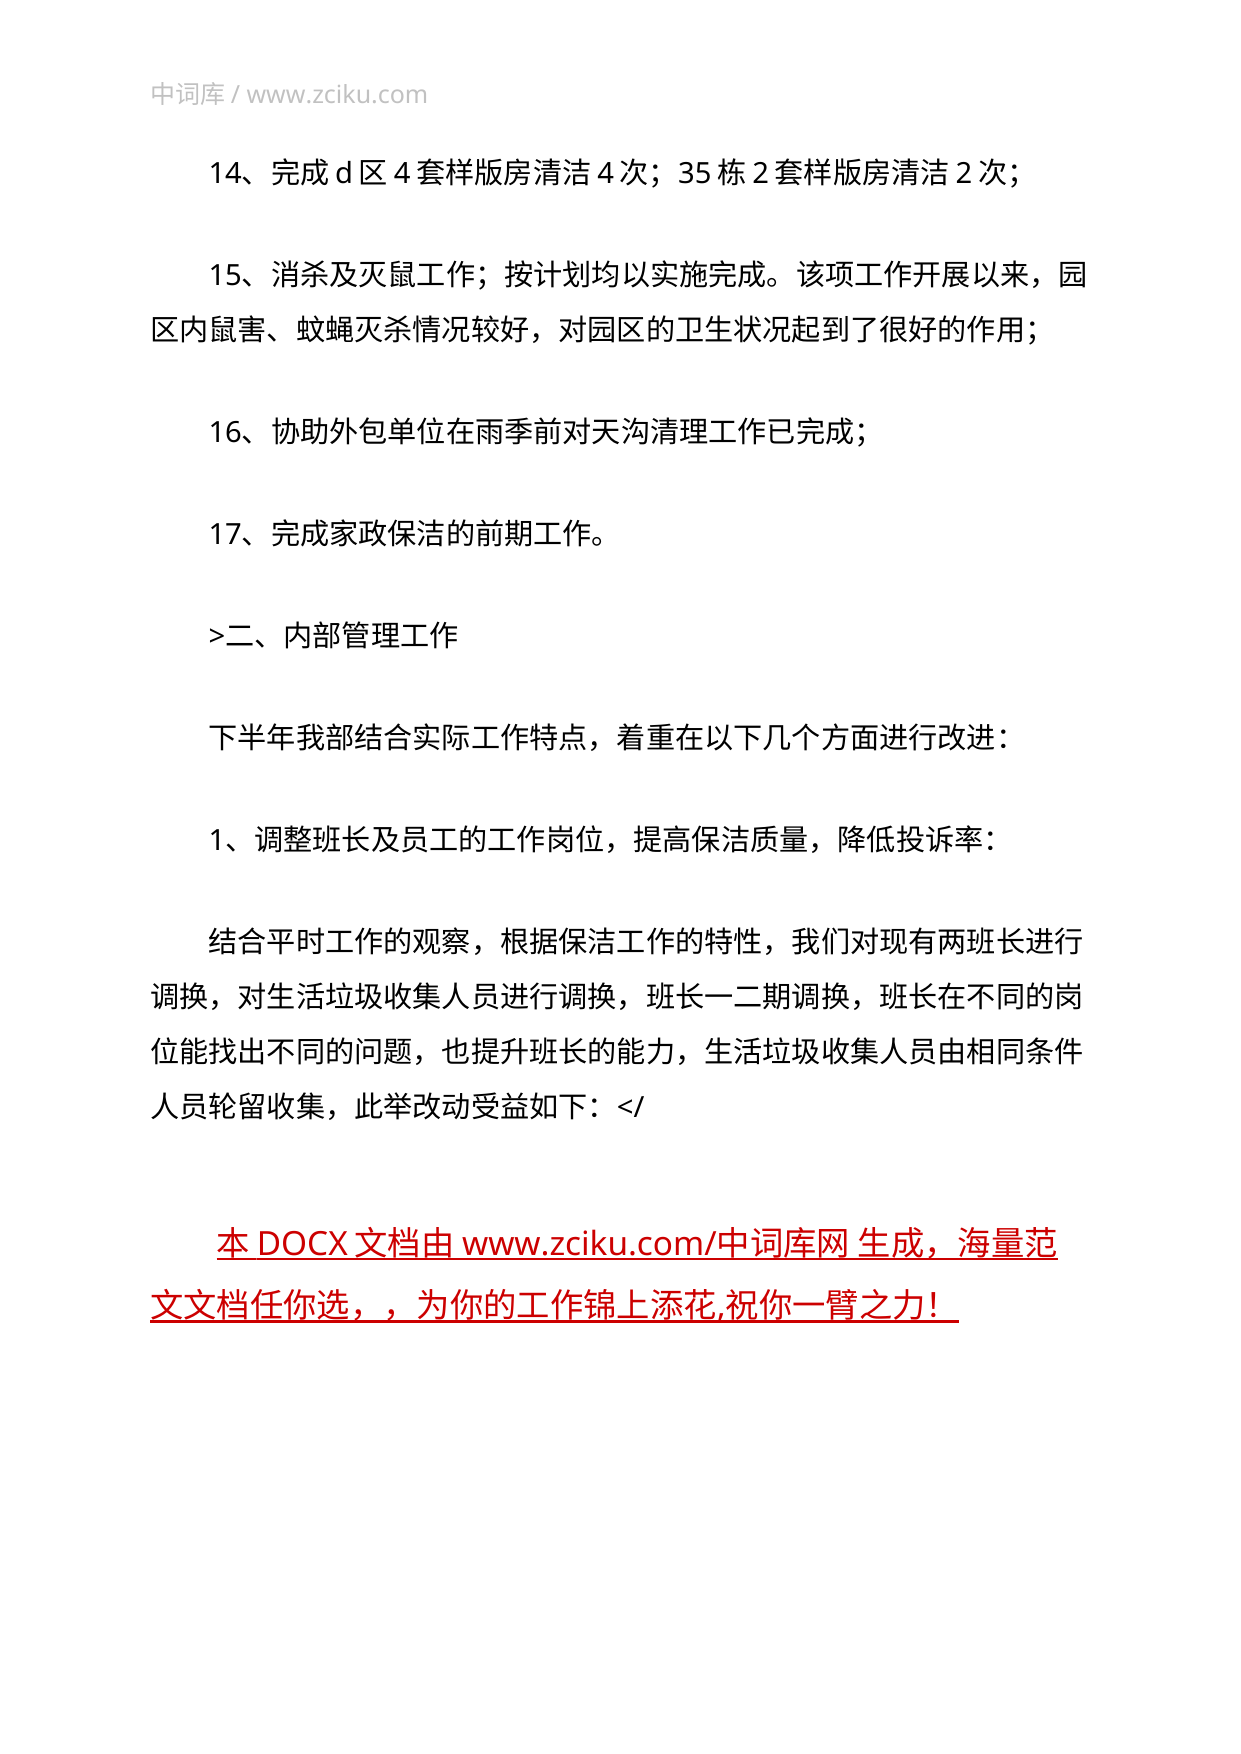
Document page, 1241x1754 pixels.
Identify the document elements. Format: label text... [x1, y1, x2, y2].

text 下半年我部结合实际工作特点，着重在以下几个方面进行改进： [150, 715, 1090, 757]
text 1、调整班长及员工的工作岗位，提高保洁质量，降低投诉率： [150, 816, 1090, 859]
text 15、消杀及灭鼠工作；按计划均以实施完成。该项工作开展以来，园区内鼠害、蚊蝇灭杀情况较好，对园区的卫生状况起到了很好的作用； [150, 252, 1090, 349]
text 17、完成家政保洁的前期工作。 [150, 511, 1090, 553]
text 结合平时工作的观察，根据保洁工作的特性，我们对现有两班长进行调换，对生活垃圾收集人员进行调换，班长一二期调换，班长在不同的岗位能找出不同的问题，也提升班长的能力，生活垃圾收集人员由相同条件人员轮留收集，此举改动受益如下：</ [150, 918, 1090, 1126]
text 16、协助外包单位在雨季前对天沟清理工作已完成； [150, 409, 1090, 451]
text 14、完成d区4套样版房清洁4次；35栋2套样版房清洁2次； [150, 150, 1090, 192]
text 本DOCX文档由 www.zciku.com/中词库网 生成，海量范文文档任你选，，为你的工作锦上添花,祝你一臂之力！ [150, 1216, 1090, 1328]
text >二、内部管理工作 [150, 613, 1090, 655]
